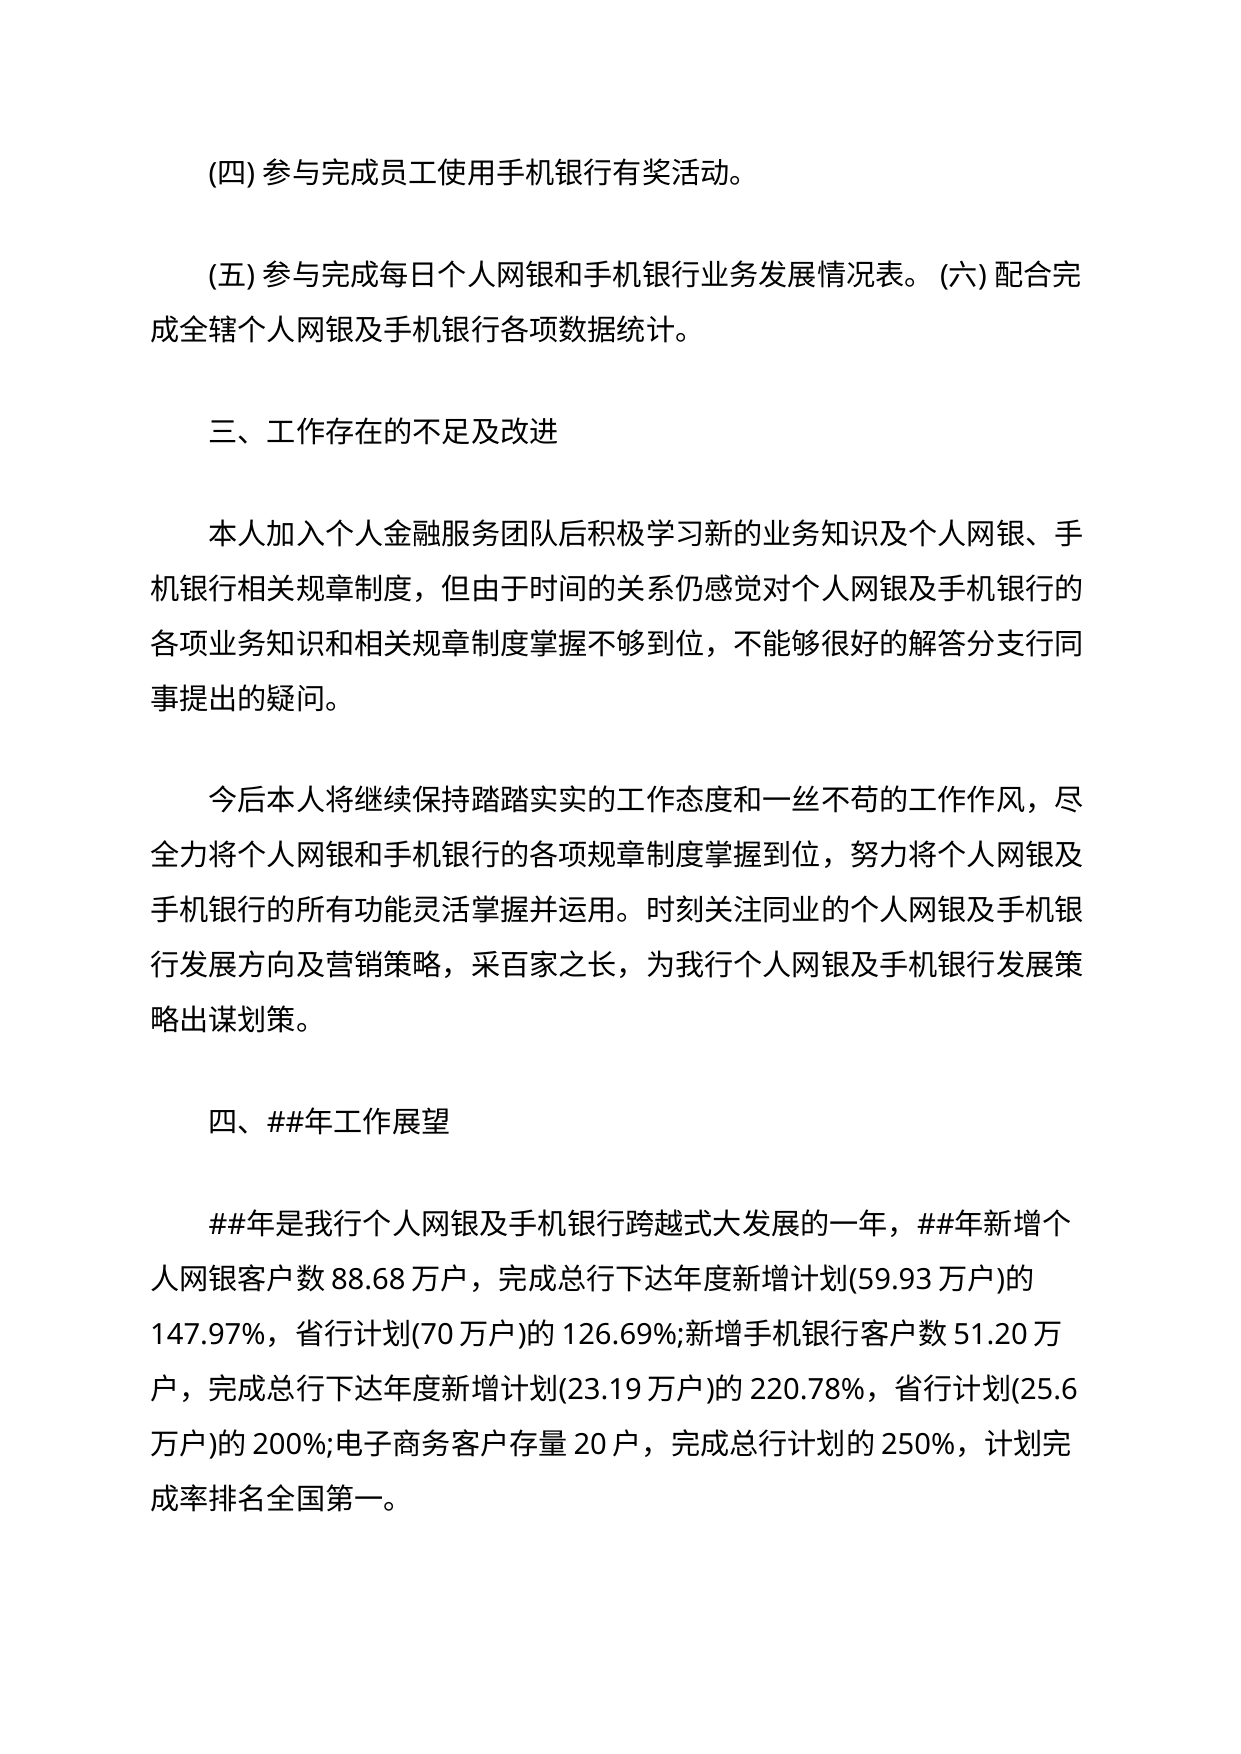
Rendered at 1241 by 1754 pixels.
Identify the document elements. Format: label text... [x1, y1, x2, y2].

text 本人加入个人金融服务团队后积极学习新的业务知识及个人网银、手机银行相关规章制度，但由于时间的关系仍感觉对个人网银及手机银行的各项业务知识和相关规章制度掌握不够到位，不能够很好的解答分支行同事提出的疑问。 [150, 511, 1090, 717]
text 三、工作存在的不足及改进 [150, 409, 1090, 451]
text (五) 参与完成每日个人网银和手机银行业务发展情况表。 (六) 配合完成全辖个人网银及手机银行各项数据统计。 [150, 252, 1090, 349]
text (四) 参与完成员工使用手机银行有奖活动。 [150, 150, 1090, 192]
text ##年是我行个人网银及手机银行跨越式大发展的一年，##年新增个人网银客户数88.68万户，完成总行下达年度新增计划(59.93万户)的147.97%，省行计划(70万户)的126.69%;新增手机银行客户数51.20万户，完成总行下达年度新增计划(23.19万户)的220.78%，省行计划(25.6万户)的200%;电子商务客户存量20户，完成总行计划的250%，计划完成率排名全国第一。 [150, 1200, 1090, 1518]
text 今后本人将继续保持踏踏实实的工作态度和一丝不苟的工作作风，尽全力将个人网银和手机银行的各项规章制度掌握到位，努力将个人网银及手机银行的所有功能灵活掌握并运用。时刻关注同业的个人网银及手机银行发展方向及营销策略，采百家之长，为我行个人网银及手机银行发展策略出谋划策。 [150, 777, 1090, 1039]
text 四、##年工作展望 [150, 1098, 1090, 1141]
